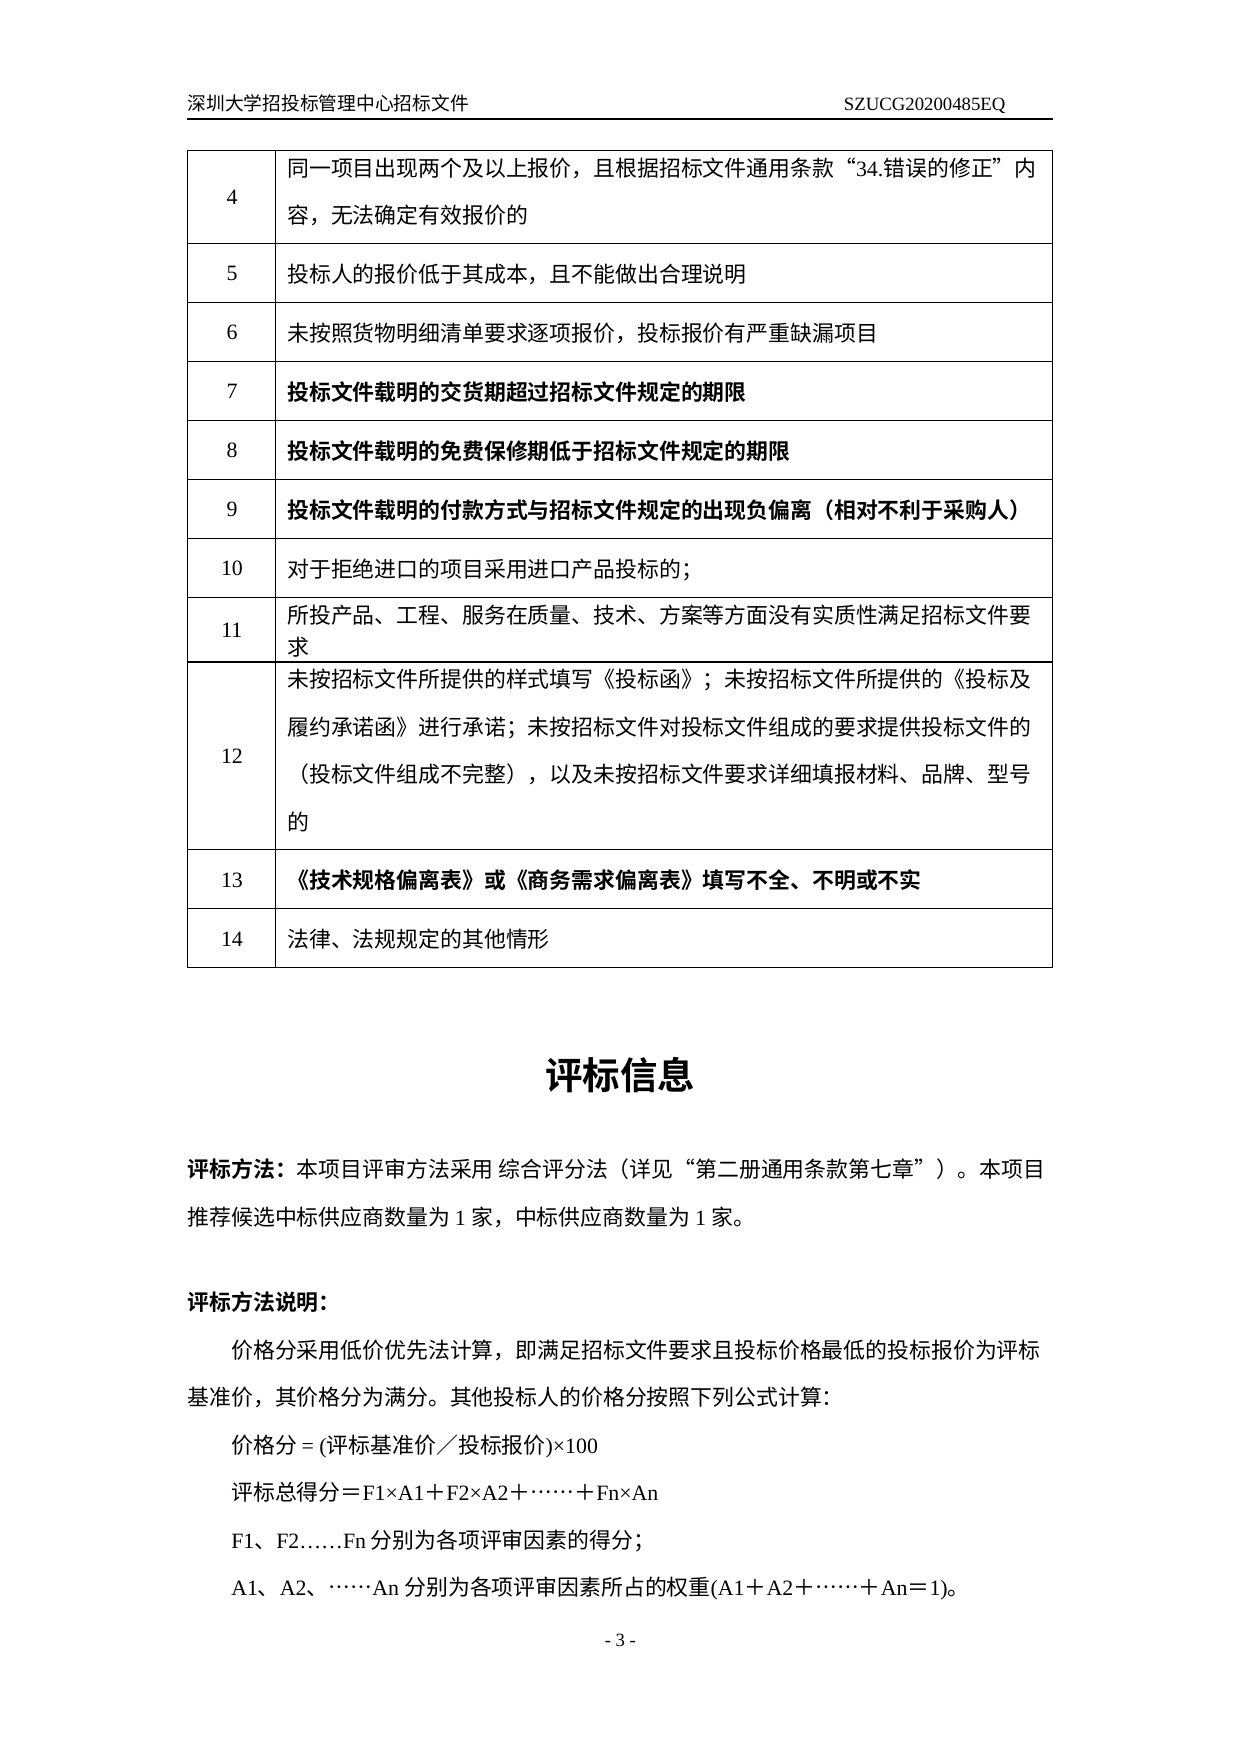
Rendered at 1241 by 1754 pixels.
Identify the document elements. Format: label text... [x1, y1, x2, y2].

table_cell 投标人的报价低于其成本，且不能做出合理说明 [276, 244, 1052, 302]
table_cell 《技术规格偏离表》或《商务需求偏离表》填写不全、不明或不实 [276, 850, 1052, 908]
text A1、A2、……An 分别为各项评审因素所占的权重(A1＋A2＋……＋An＝1)。 [187, 1570, 1053, 1602]
text 评标方法说明： [187, 1285, 1053, 1317]
table_cell 法律、法规规定的其他情形 [276, 909, 1052, 967]
table_cell 11 [188, 598, 275, 661]
text 评标总得分＝F1×A1＋F2×A2＋……＋Fn×An [187, 1475, 1053, 1507]
table_cell 8 [188, 421, 275, 479]
table_cell 13 [188, 850, 275, 908]
table_cell 未按招标文件所提供的样式填写《投标函》；未按招标文件所提供的《投标及履约承诺函》进行承诺；未按招标文件对投标文件组成的要求提供投标文件的（投标文件组成不完整），以及未按招标文件要求详细填报材料、品牌、型号的 [276, 663, 1052, 849]
table_cell 同一项目出现两个及以上报价，且根据招标文件通用条款“34.错误的修正”内容，无法确定有效报价的 [276, 151, 1052, 243]
table_cell 5 [188, 244, 275, 302]
table_cell 投标文件载明的付款方式与招标文件规定的出现负偏离（相对不利于采购人） [276, 480, 1052, 538]
text F1、F2……Fn分别为各项评审因素的得分； [187, 1523, 1053, 1554]
text 评标方法：本项目评审方法采用 综合评分法（详见“第二册通用条款第七章”）。本项目推荐候选中标供应商数量为 1 家，中标供应商数量为 1 家。 [187, 1152, 1053, 1232]
table_cell 4 [188, 151, 275, 243]
table_cell 投标文件载明的免费保修期低于招标文件规定的期限 [276, 421, 1052, 479]
table_cell 6 [188, 303, 275, 361]
table_cell 9 [188, 480, 275, 538]
table_cell 10 [188, 539, 275, 597]
table_cell 所投产品、工程、服务在质量、技术、方案等方面没有实质性满足招标文件要求 [276, 598, 1052, 661]
text 价格分 = (评标基准价／投标报价)×100 [187, 1428, 1053, 1459]
table_cell 7 [188, 362, 275, 420]
table_cell 12 [188, 663, 275, 849]
text 价格分采用低价优先法计算，即满足招标文件要求且投标价格最低的投标报价为评标基准价，其价格分为满分。其他投标人的价格分按照下列公式计算： [187, 1333, 1053, 1412]
subtitle 评标信息 [187, 1046, 1053, 1100]
table_cell 投标文件载明的交货期超过招标文件规定的期限 [276, 362, 1052, 420]
table_cell 14 [188, 909, 275, 967]
table_cell 未按照货物明细清单要求逐项报价，投标报价有严重缺漏项目 [276, 303, 1052, 361]
table_cell 对于拒绝进口的项目采用进口产品投标的； [276, 539, 1052, 597]
